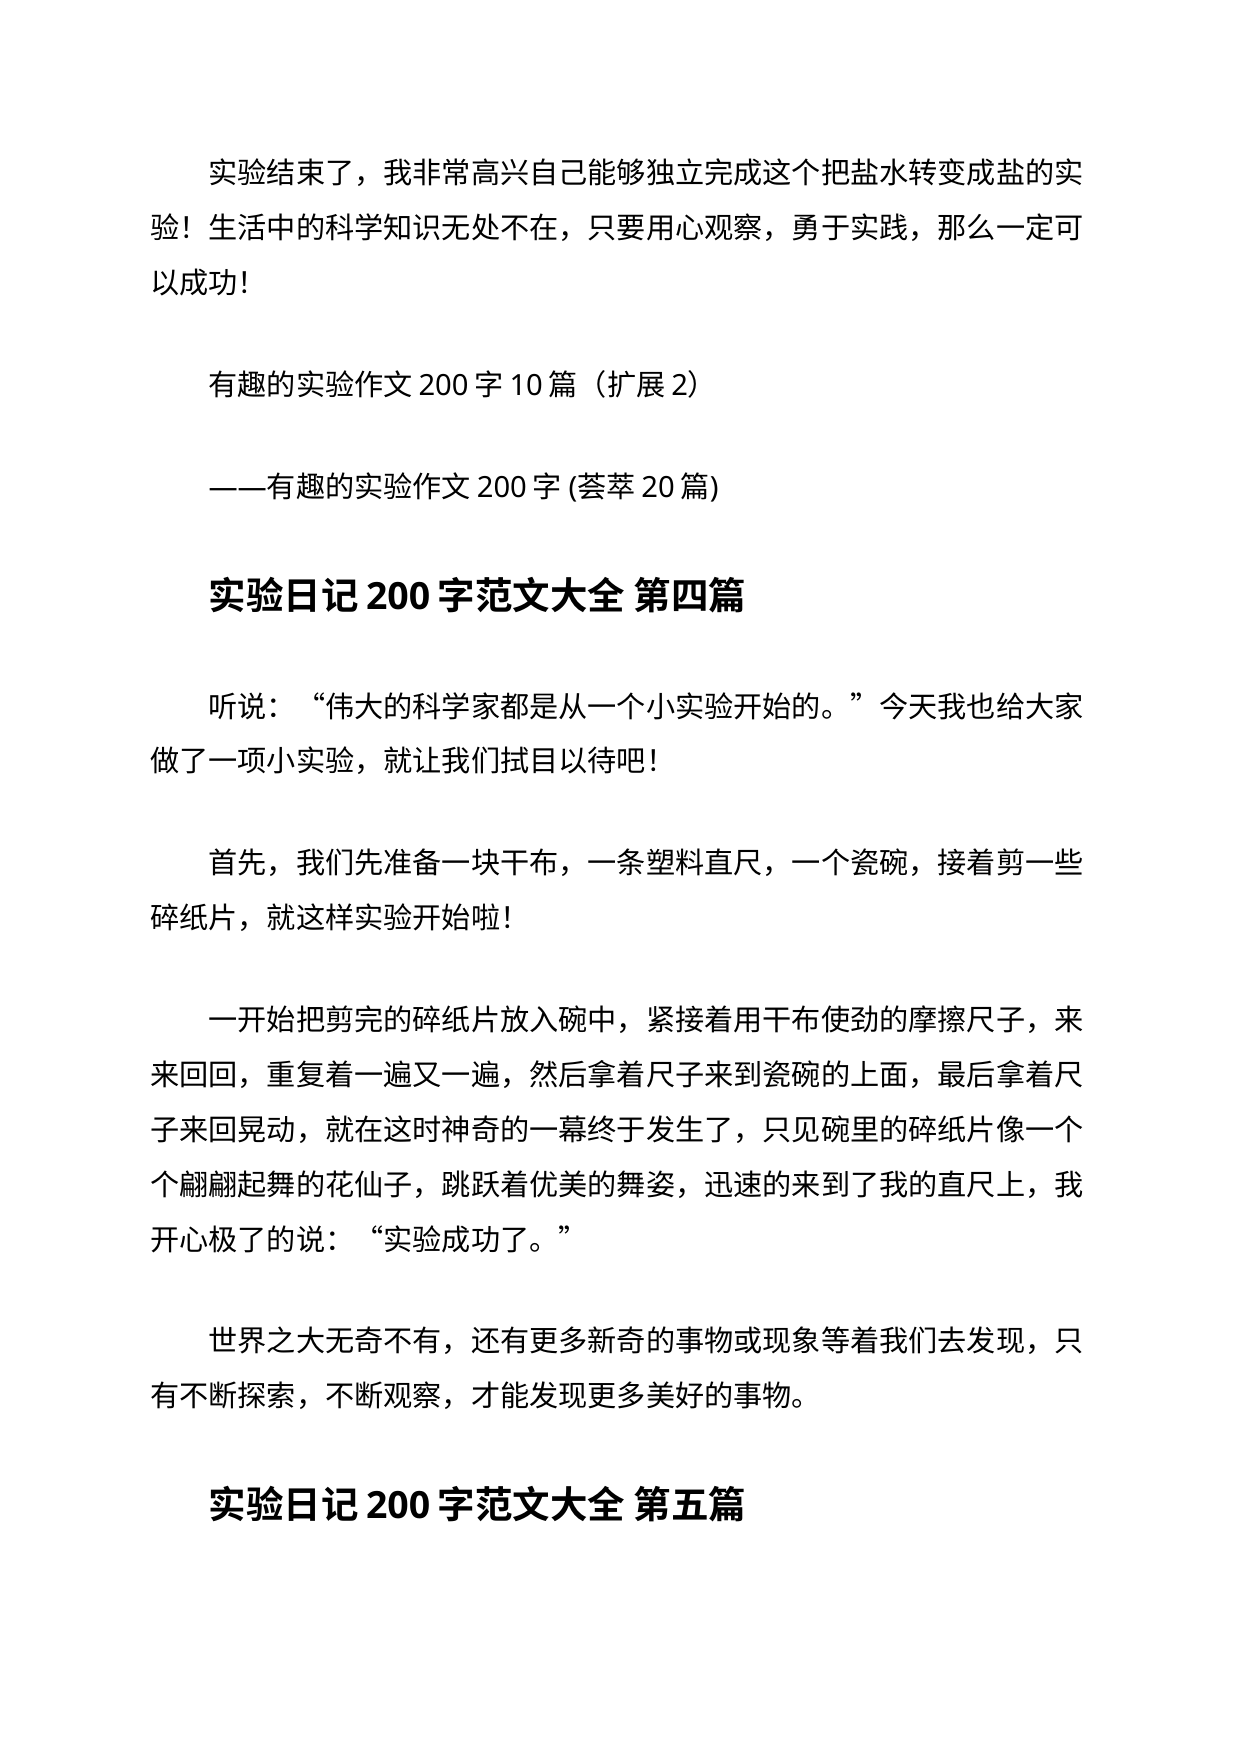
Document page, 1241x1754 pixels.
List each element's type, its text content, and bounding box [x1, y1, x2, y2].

text 实验结束了，我非常高兴自己能够独立完成这个把盐水转变成盐的实验！生活中的科学知识无处不在，只要用心观察，勇于实践，那么一定可以成功！ [150, 150, 1090, 302]
text 首先，我们先准备一块干布，一条塑料直尺，一个瓷碗，接着剪一些碎纸片，就这样实验开始啦！ [150, 840, 1090, 937]
text 世界之大无奇不有，还有更多新奇的事物或现象等着我们去发现，只有不断探索，不断观察，才能发现更多美好的事物。 [150, 1318, 1090, 1415]
text 一开始把剪完的碎纸片放入碗中，紧接着用干布使劲的摩擦尺子，来来回回，重复着一遍又一遍，然后拿着尺子来到瓷碗的上面，最后拿着尺子来回晃动，就在这时神奇的一幕终于发生了，只见碗里的碎纸片像一个个翩翩起舞的花仙子，跳跃着优美的舞姿，迅速的来到了我的直尺上，我开心极了的说：“实验成功了。” [150, 996, 1090, 1258]
text ——有趣的实验作文200字 (荟萃20篇) [150, 463, 1090, 506]
text 有趣的实验作文200字10篇（扩展2） [150, 362, 1090, 404]
text 实验日记200字范文大全 第四篇 [150, 566, 1090, 620]
text 实验日记200字范文大全 第五篇 [150, 1474, 1090, 1529]
text 听说：“伟大的科学家都是从一个小实验开始的。”今天我也给大家做了一项小实验，就让我们拭目以待吧！ [150, 683, 1090, 780]
